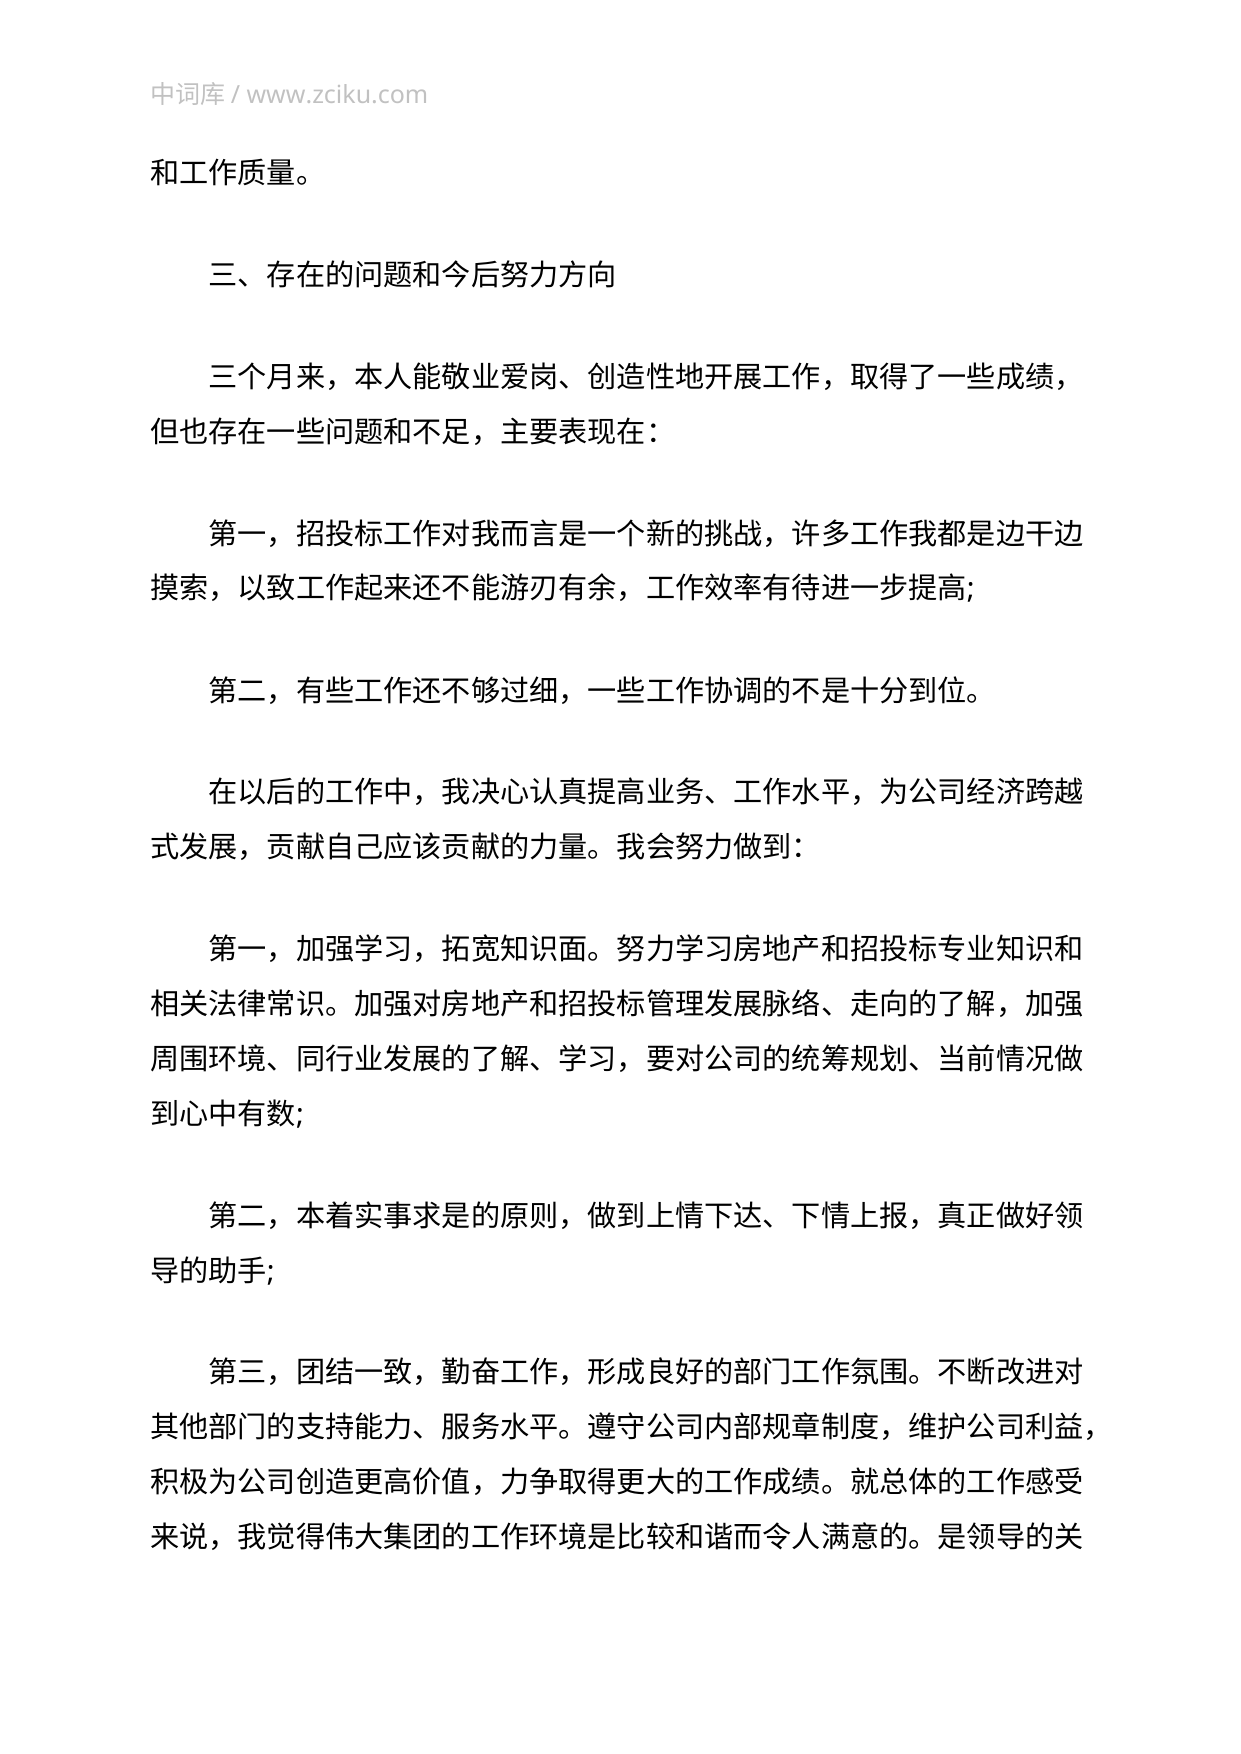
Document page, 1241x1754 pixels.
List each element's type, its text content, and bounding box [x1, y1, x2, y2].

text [150, 150, 1090, 192]
text 三、存在的问题和今后努力方向 [150, 252, 1090, 294]
text 三个月来，本人能敬业爱岗、创造性地开展工作，取得了一些成绩，但也存在一些问题和不足，主要表现在： [150, 353, 1090, 451]
text 第二，有些工作还不够过细，一些工作协调的不是十分到位。 [150, 667, 1090, 709]
text 第一，招投标工作对我而言是一个新的挑战，许多工作我都是边干边摸索，以致工作起来还不能游刃有余，工作效率有待进一步提高; [150, 510, 1090, 607]
text 第一，加强学习，拓宽知识面。努力学习房地产和招投标专业知识和相关法律常识。加强对房地产和招投标管理发展脉络、走向的了解，加强周围环境、同行业发展的了解、学习，要对公司的统筹规划、当前情况做到心中有数; [150, 926, 1090, 1133]
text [150, 1349, 1090, 1556]
text 在以后的工作中，我决心认真提高业务、工作水平，为公司经济跨越式发展，贡献自己应该贡献的力量。我会努力做到： [150, 769, 1090, 866]
text 第二，本着实事求是的原则，做到上情下达、下情上报，真正做好领导的助手; [150, 1192, 1090, 1289]
